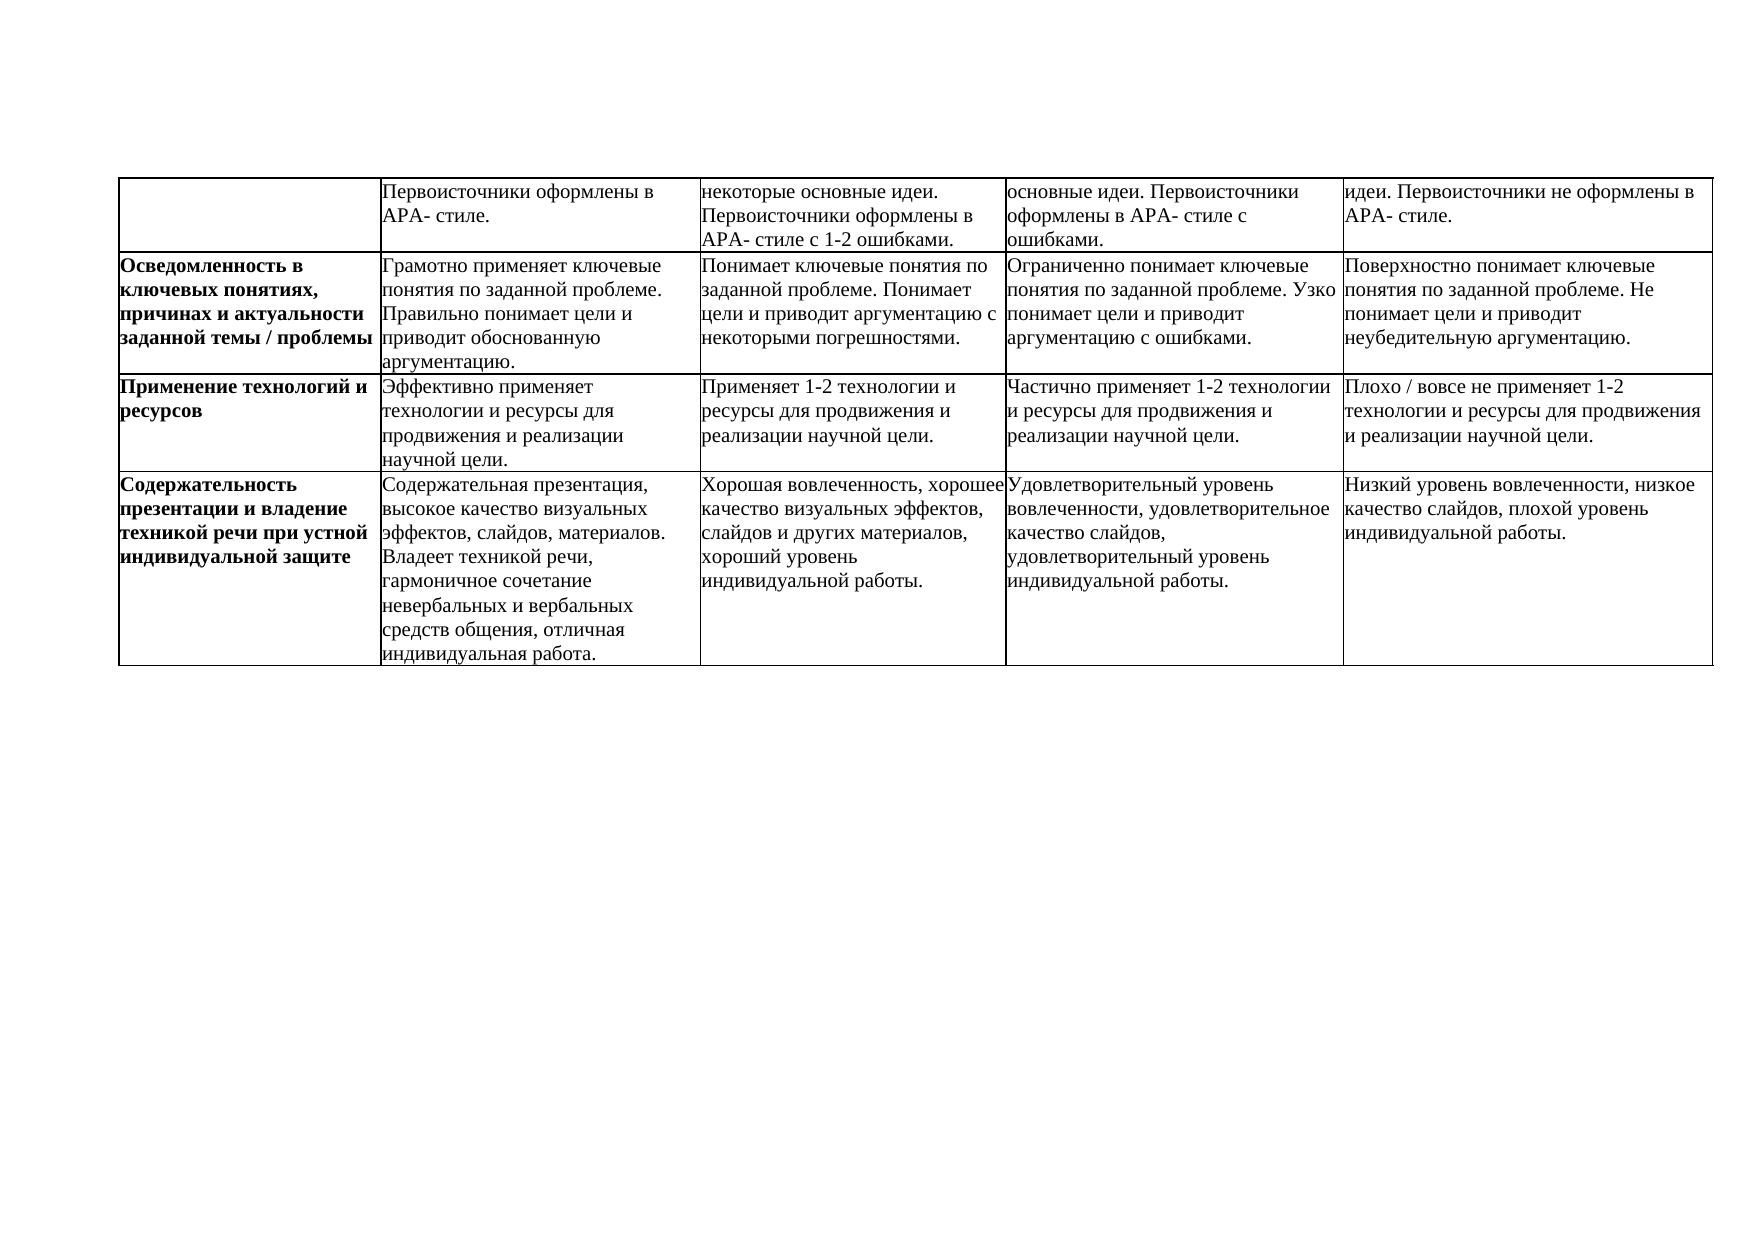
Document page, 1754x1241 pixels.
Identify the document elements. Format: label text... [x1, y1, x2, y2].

table_cell Удовлетворительный уровень вовлеченности, удовлетворительное качество слайдов, удовлетворительный уровень индивидуальной работы. [1007, 472, 1343, 665]
table_cell Поверхностно понимает ключевые понятия по заданной проблеме. Не понимает цели и приводит неубедительную аргументацию. [1344, 253, 1712, 373]
table_cell Осведомленность в ключевых понятиях, причинах и актуальности заданной темы / проблемы [120, 253, 380, 373]
table_cell Плохо / вовсе не применяет 1-2 технологии и ресурсы для продвижения и реализации научной цели. [1344, 375, 1712, 471]
table_cell Грамотно применяет ключевые понятия по заданной проблеме. Правильно понимает цели и приводит обоснованную аргументацию. [382, 253, 700, 373]
table_cell Содержательная презентация, высокое качество визуальных эффектов, слайдов, материалов. Владеет техникой речи, гармоничное сочетание невербальных и вербальных средств общения, отличная индивидуальная работа. [382, 472, 700, 665]
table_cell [382, 179, 700, 251]
table_cell Понимает ключевые понятия по заданной проблеме. Понимает цели и приводит аргументацию с некоторыми погрешностями. [701, 253, 1005, 373]
table_cell Эффективно применяет технологии и ресурсы для продвижения и реализации научной цели. [382, 375, 700, 471]
table_cell Хорошая вовлеченность, хорошее качество визуальных эффектов, слайдов и других материалов, хороший уровень индивидуальной работы. [701, 472, 1005, 665]
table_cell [120, 179, 380, 251]
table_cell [701, 179, 1005, 251]
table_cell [1007, 179, 1343, 251]
table_cell Низкий уровень вовлеченности, низкое качество слайдов, плохой уровень индивидуальной работы. [1344, 472, 1712, 665]
table_cell Содержательность презентации и владение техникой речи при устной индивидуальной защите [120, 472, 380, 665]
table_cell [1344, 179, 1712, 251]
table_cell Применяет 1-2 технологии и ресурсы для продвижения и реализации научной цели. [701, 375, 1005, 471]
table_cell Применение технологий и ресурсов [120, 375, 380, 471]
table_cell Частично применяет 1-2 технологии и ресурсы для продвижения и реализации научной цели. [1007, 375, 1343, 471]
table_cell Ограниченно понимает ключевые понятия по заданной проблеме. Узко понимает цели и приводит аргументацию с ошибками. [1007, 253, 1343, 373]
